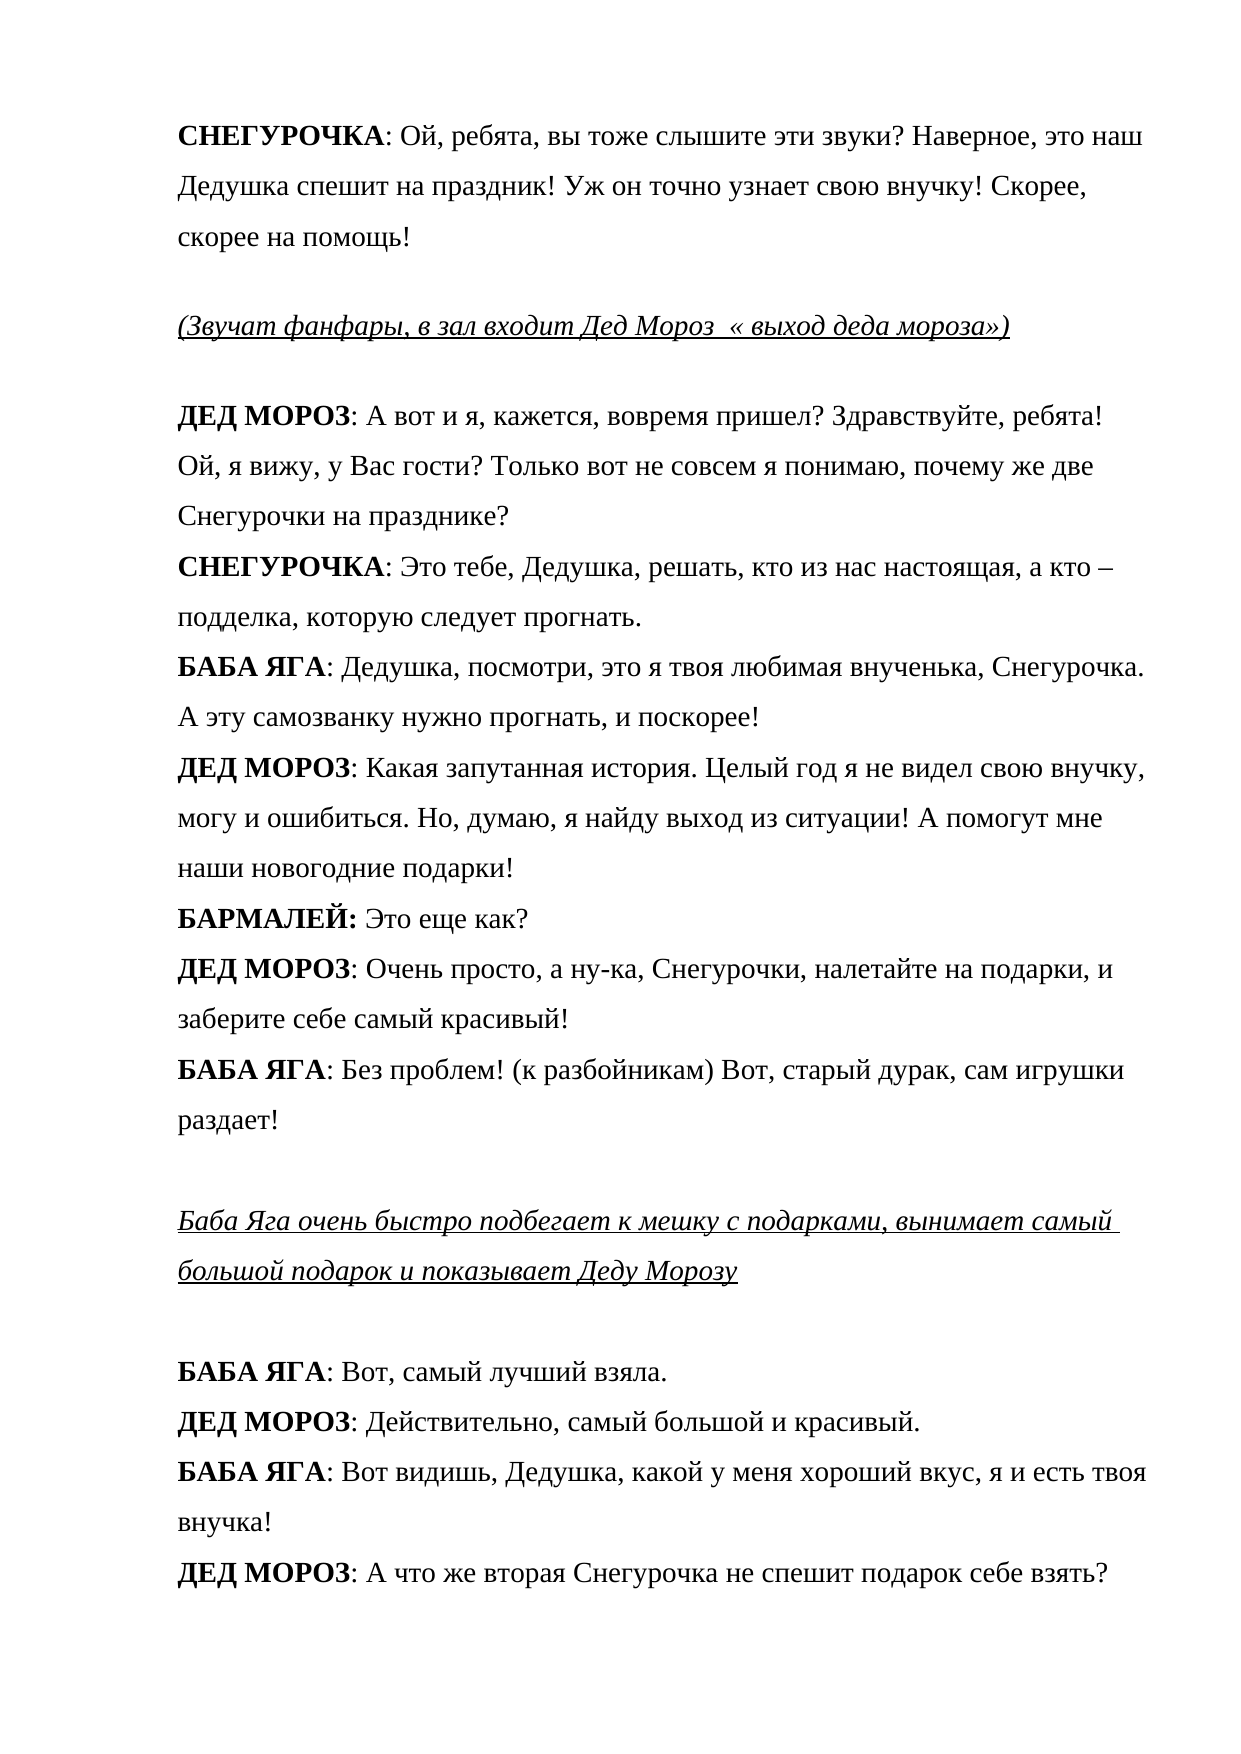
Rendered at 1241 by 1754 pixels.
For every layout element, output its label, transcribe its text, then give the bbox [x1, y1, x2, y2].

text СНЕГУРОЧКА: Ой, ребята, вы тоже слышите эти звуки? Наверное, это наш Дедушка спешит на праздник! Уж он точно узнает свою внучку! Скорее, скорее на помощь! [177, 118, 1152, 294]
text (Звучат фанфары, в зал входит Дед Мороз « выход деда мороза») [177, 308, 1152, 384]
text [177, 398, 1152, 1588]
